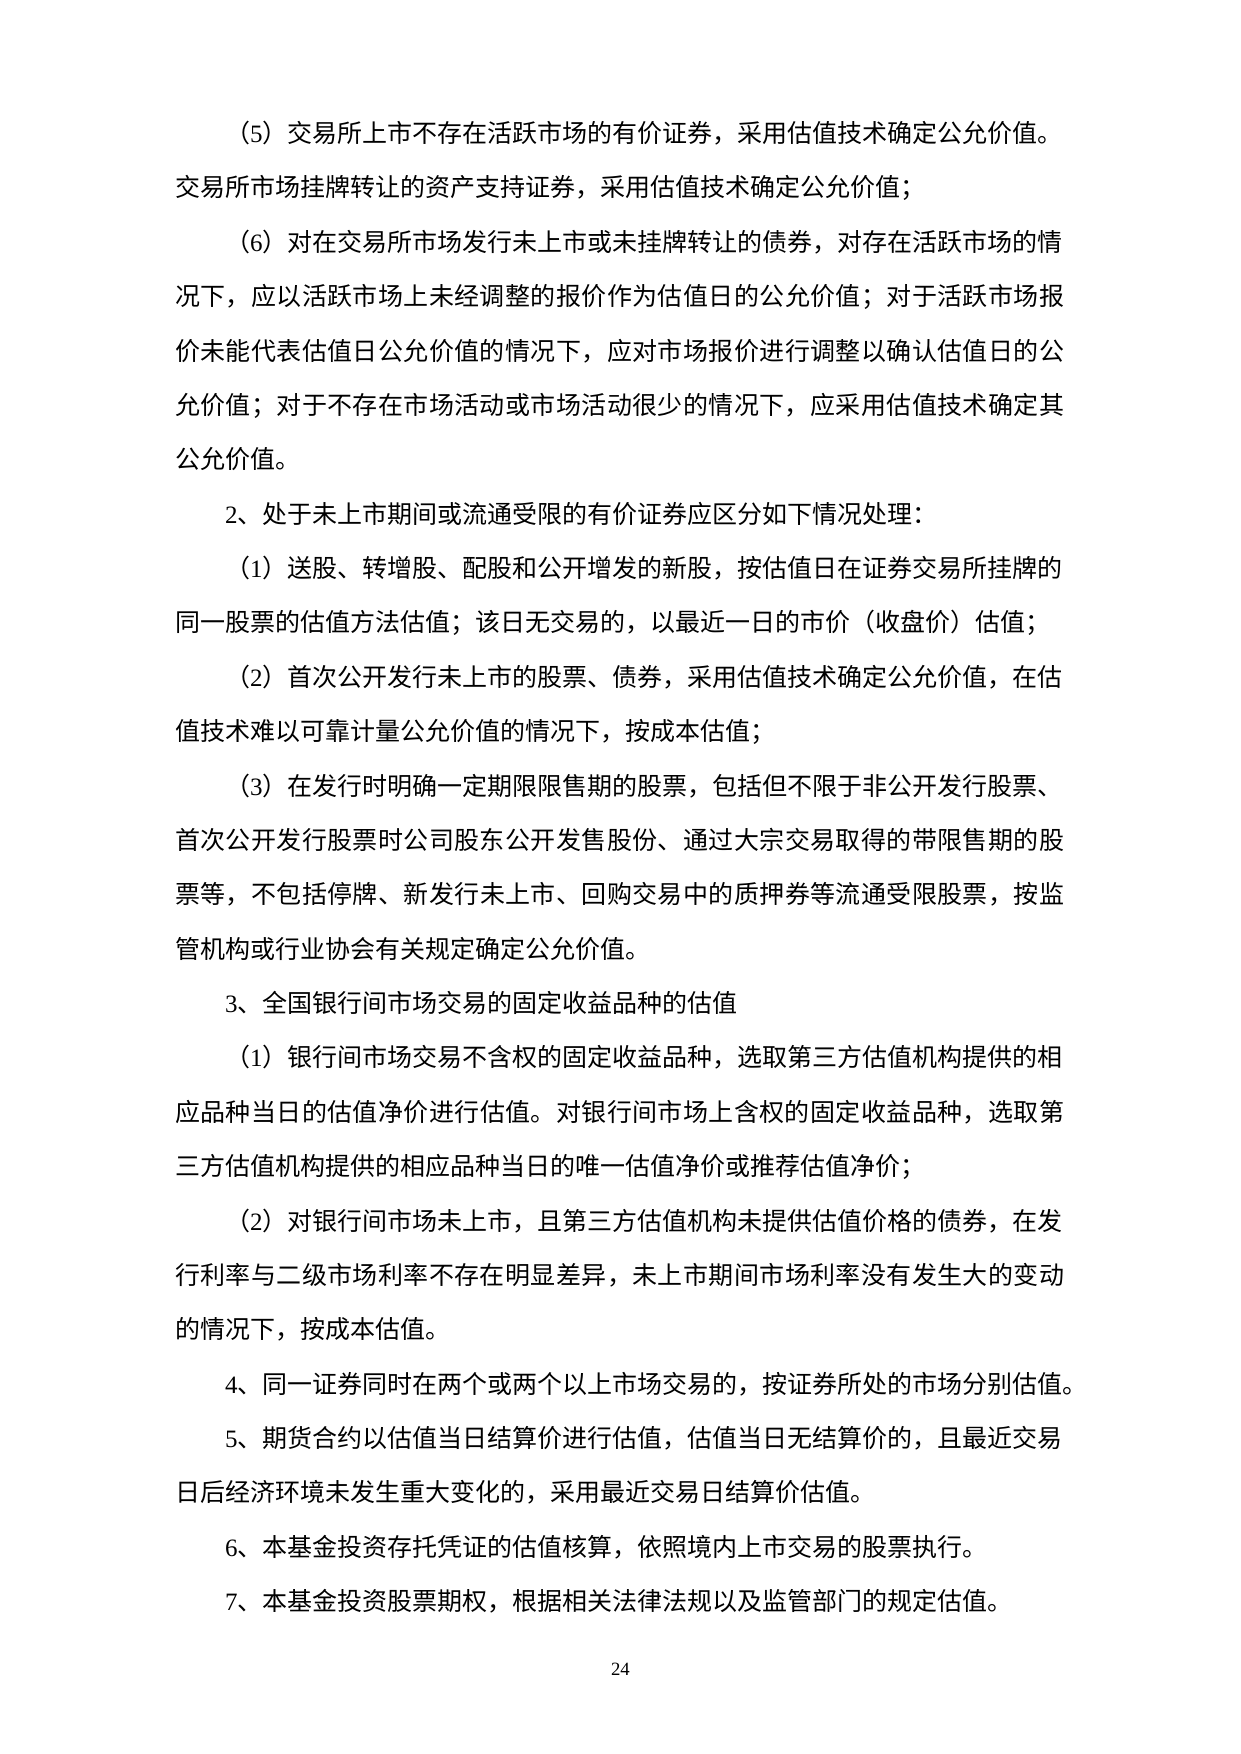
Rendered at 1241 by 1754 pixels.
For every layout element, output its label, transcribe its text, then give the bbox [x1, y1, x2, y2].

text 6、本基金投资存托凭证的估值核算，依照境内上市交易的股票执行。 [175, 1527, 1065, 1563]
text （5）交易所上市不存在活跃市场的有价证券，采用估值技术确定公允价值。交易所市场挂牌转让的资产支持证券，采用估值技术确定公允价值； [175, 113, 1065, 204]
text （3）在发行时明确一定期限限售期的股票，包括但不限于非公开发行股票、首次公开发行股票时公司股东公开发售股份、通过大宗交易取得的带限售期的股票等，不包括停牌、新发行未上市、回购交易中的质押券等流通受限股票，按监管机构或行业协会有关规定确定公允价值。 [175, 766, 1065, 965]
text （2）对银行间市场未上市，且第三方估值机构未提供估值价格的债券，在发行利率与二级市场利率不存在明显差异，未上市期间市场利率没有发生大的变动的情况下，按成本估值。 [175, 1201, 1065, 1346]
text 2、处于未上市期间或流通受限的有价证券应区分如下情况处理： [175, 494, 1065, 530]
text （2）首次公开发行未上市的股票、债券，采用估值技术确定公允价值，在估值技术难以可靠计量公允价值的情况下，按成本估值； [175, 657, 1065, 748]
text 4、同一证券同时在两个或两个以上市场交易的，按证券所处的市场分别估值。 [175, 1364, 1065, 1400]
text （1）送股、转增股、配股和公开增发的新股，按估值日在证券交易所挂牌的同一股票的估值方法估值；该日无交易的，以最近一日的市价（收盘价）估值； [175, 548, 1065, 639]
text （1）银行间市场交易不含权的固定收益品种，选取第三方估值机构提供的相应品种当日的估值净价进行估值。对银行间市场上含权的固定收益品种，选取第三方估值机构提供的相应品种当日的唯一估值净价或推荐估值净价； [175, 1038, 1065, 1183]
text 3、全国银行间市场交易的固定收益品种的估值 [175, 983, 1065, 1020]
text （6）对在交易所市场发行未上市或未挂牌转让的债券，对存在活跃市场的情况下，应以活跃市场上未经调整的报价作为估值日的公允价值；对于活跃市场报价未能代表估值日公允价值的情况下，应对市场报价进行调整以确认估值日的公允价值；对于不存在市场活动或市场活动很少的情况下，应采用估值技术确定其公允价值。 [175, 222, 1065, 476]
text 7、本基金投资股票期权，根据相关法律法规以及监管部门的规定估值。 [175, 1582, 1065, 1618]
text 5、期货合约以估值当日结算价进行估值，估值当日无结算价的，且最近交易日后经济环境未发生重大变化的，采用最近交易日结算价估值。 [175, 1418, 1065, 1509]
